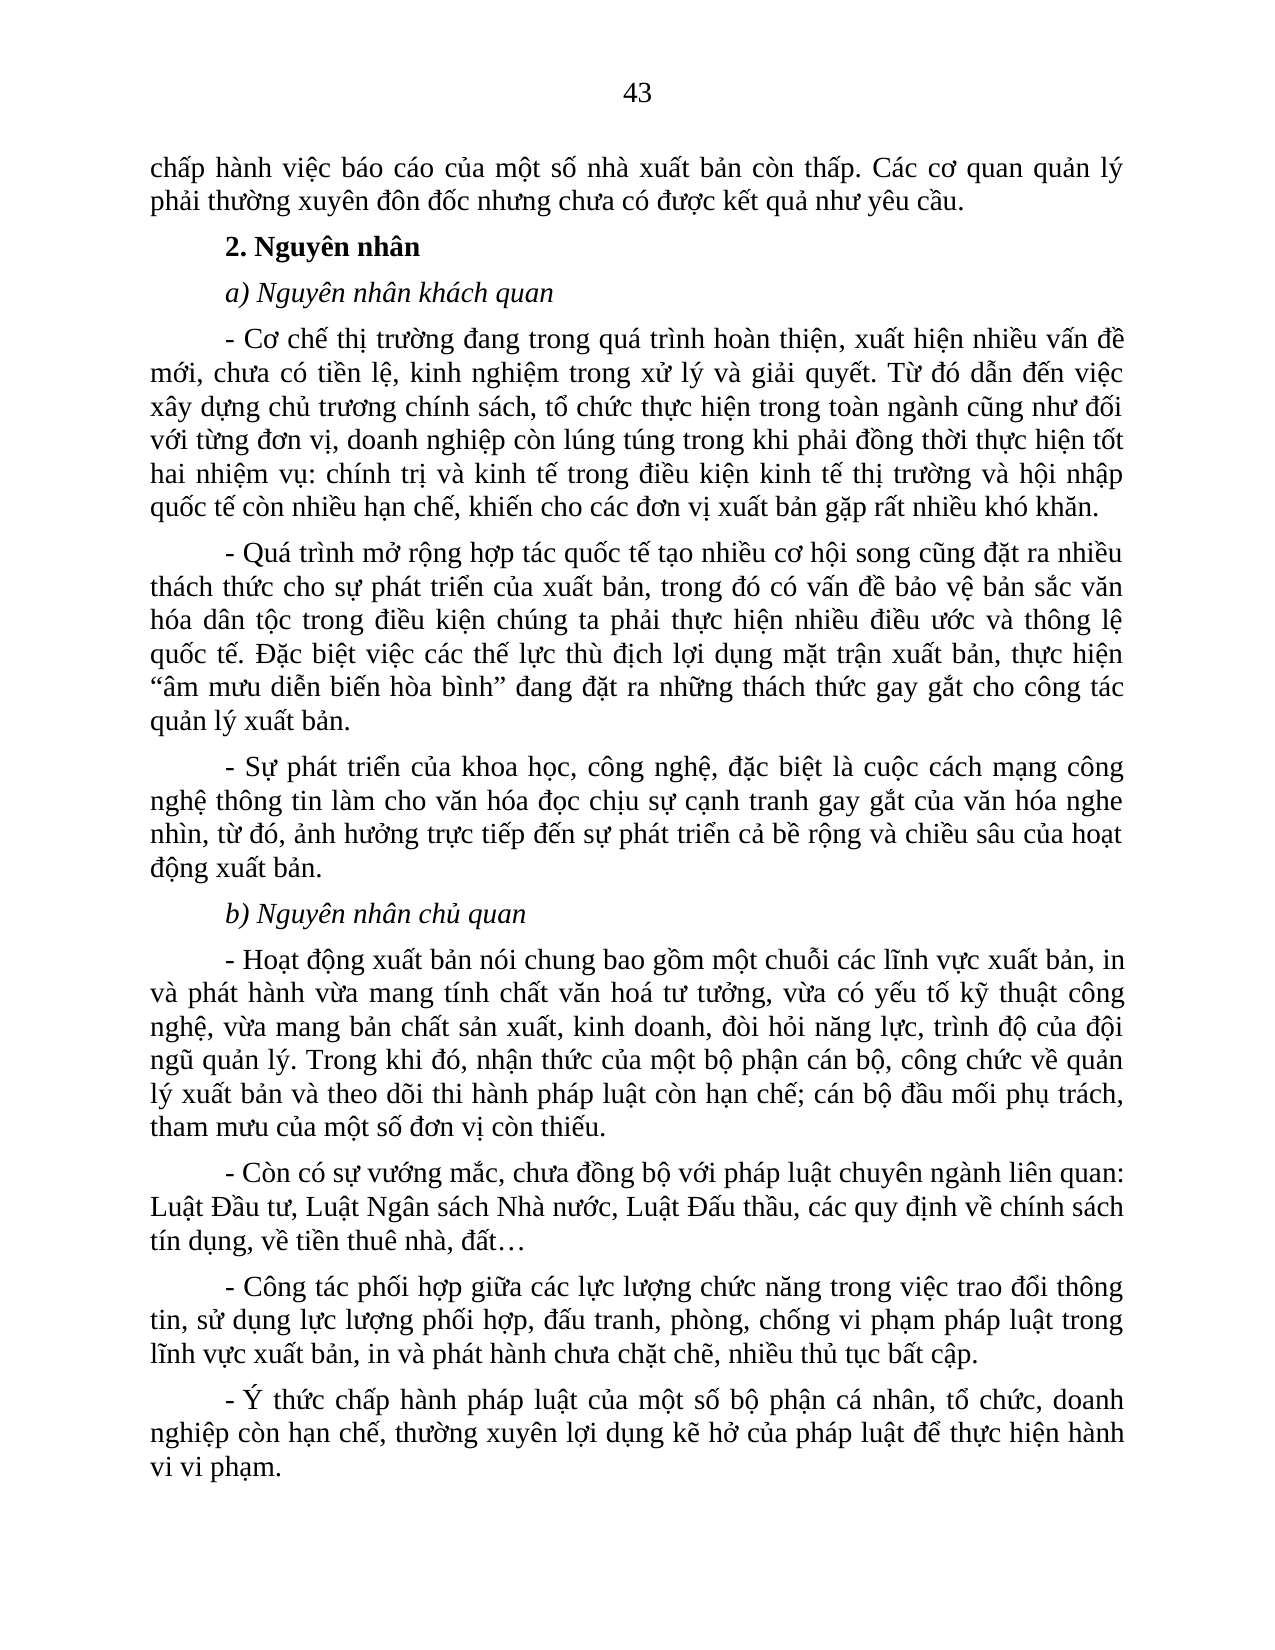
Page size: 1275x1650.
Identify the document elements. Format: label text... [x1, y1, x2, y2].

text b) Nguyên nhân chủ quan [150, 896, 1125, 929]
text - Quá trình mở rộng hợp tác quốc tế tạo nhiều cơ hội song cũng đặt ra nhiều thách thức cho sự phát triển của xuất bản, trong đó có vấn đề bảo vệ bản sắc văn hóa dân tộc trong điều kiện chúng ta phải thực hiện nhiều điều ước và thông lệ quốc tế. Đặc biệt việc các thế lực thù địch lợi dụng mặt trận xuất bản, thực hiện “âm mưu diễn biến hòa bình” đang đặt ra những thách thức gay gắt cho công tác quản lý xuất bản. [150, 535, 1125, 737]
text - Hoạt động xuất bản nói chung bao gồm một chuỗi các lĩnh vực xuất bản, in và phát hành vừa mang tính chất văn hoá tư tưởng, vừa có yếu tố kỹ thuật công nghệ, vừa mang bản chất sản xuất, kinh doanh, đòi hỏi năng lực, trình độ của đội ngũ quản lý. Trong khi đó, nhận thức của một bộ phận cán bộ, công chức về quản lý xuất bản và theo dõi thi hành pháp luật còn hạn chế; cán bộ đầu mối phụ trách, tham mưu của một số đơn vị còn thiếu. [150, 942, 1125, 1143]
text - Còn có sự vướng mắc, chưa đồng bộ với pháp luật chuyên ngành liên quan: Luật Đầu tư, Luật Ngân sách Nhà nước, Luật Đấu thầu, các quy định về chính sách tín dụng, về tiền thuê nhà, đất… [150, 1156, 1125, 1256]
text - Cơ chế thị trường đang trong quá trình hoàn thiện, xuất hiện nhiều vấn đề mới, chưa có tiền lệ, kinh nghiệm trong xử lý và giải quyết. Từ đó dẫn đến việc xây dựng chủ trương chính sách, tổ chức thực hiện trong toàn ngành cũng như đối với từng đơn vị, doanh nghiệp còn lúng túng trong khi phải đồng thời thực hiện tốt hai nhiệm vụ: chính trị và kinh tế trong điều kiện kinh tế thị trường và hội nhập quốc tế còn nhiều hạn chế, khiến cho các đơn vị xuất bản gặp rất nhiều khó khăn. [150, 322, 1125, 523]
text - Ý thức chấp hành pháp luật của một số bộ phận cá nhân, tổ chức, doanh nghiệp còn hạn chế, thường xuyên lợi dụng kẽ hở của pháp luật để thực hiện hành vi vi phạm. [150, 1382, 1125, 1482]
text a) Nguyên nhân khách quan [150, 276, 1125, 309]
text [150, 150, 1125, 217]
text - Công tác phối hợp giữa các lực lượng chức năng trong việc trao đổi thông tin, sử dụng lực lượng phối hợp, đấu tranh, phòng, chống vi phạm pháp luật trong lĩnh vực xuất bản, in và phát hành chưa chặt chẽ, nhiều thủ tục bất cập. [150, 1269, 1125, 1369]
text 2. Nguyên nhân [150, 229, 1125, 263]
text - Sự phát triển của khoa học, công nghệ, đặc biệt là cuộc cách mạng công nghệ thông tin làm cho văn hóa đọc chịu sự cạnh tranh gay gắt của văn hóa nghe nhìn, từ đó, ảnh hưởng trực tiếp đến sự phát triển cả bề rộng và chiều sâu của hoạt động xuất bản. [150, 749, 1125, 883]
